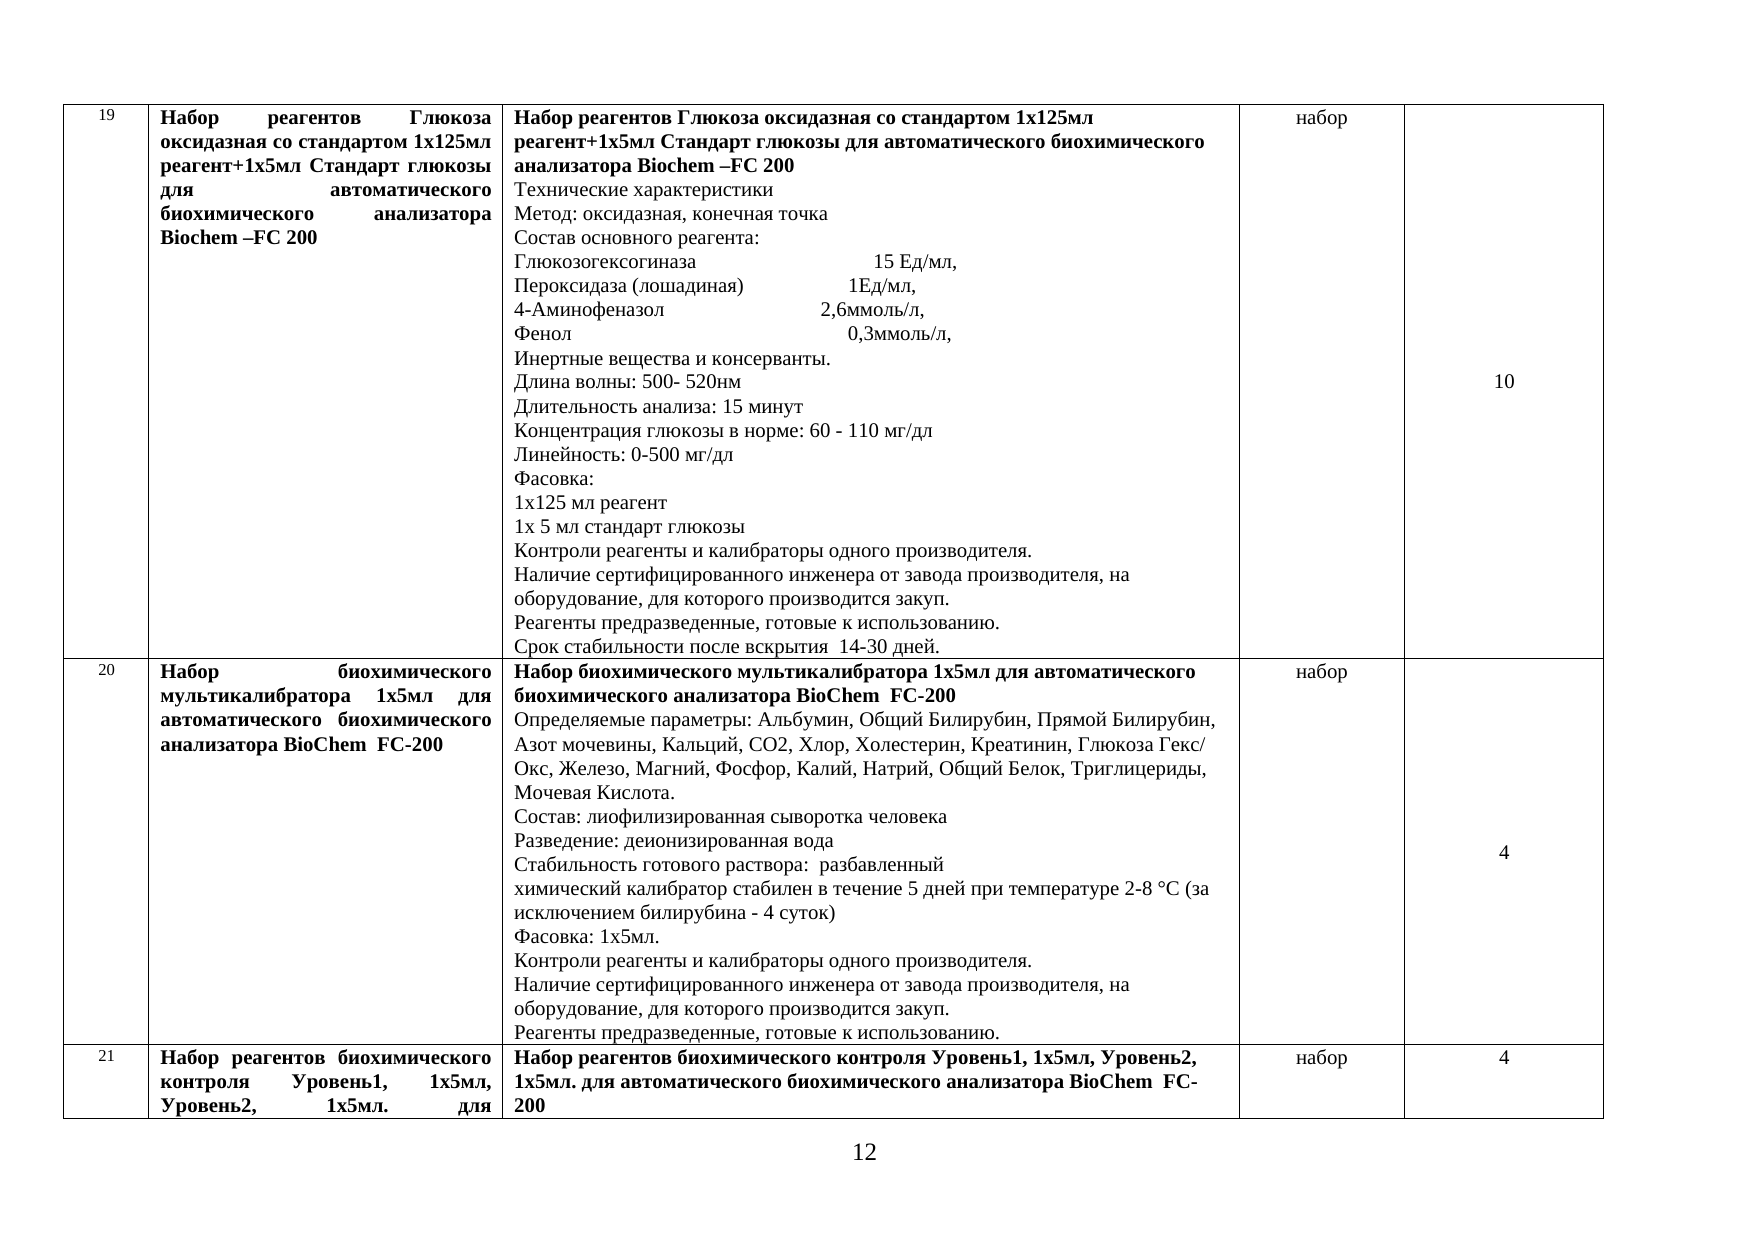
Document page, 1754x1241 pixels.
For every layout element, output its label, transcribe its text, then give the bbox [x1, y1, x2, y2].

table_cell 10 [1405, 105, 1603, 658]
table_cell Набор биохимического мультикалибратора 1x5мл для автоматического биохимического анализатора BioChem FC-200 [149, 659, 502, 1044]
table_cell 4 [1405, 1045, 1603, 1117]
table_cell Набор реагентов Глюкоза оксидазная со стандартом 1х125мл реагент+1х5мл Стандарт глюкозы для автоматического биохимического анализатора Biochem –FC 200 [149, 105, 502, 658]
table_cell набор [1240, 105, 1404, 658]
table_cell набор [1240, 1045, 1404, 1117]
table_cell 21 [64, 1045, 148, 1117]
table_cell 4 [1405, 659, 1603, 1044]
table_cell набор [1240, 659, 1404, 1044]
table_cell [149, 1045, 502, 1117]
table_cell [503, 1045, 1239, 1117]
table_cell 20 [64, 659, 148, 1044]
table_cell 19 [64, 105, 148, 658]
table_cell Набор биохимического мультикалибратора 1x5мл для автоматического биохимического анализатора BioChem FC-200 Определяемые параметры: Альбумин, Общий Билирубин, Прямой Билирубин, Азот мочевины, Кальций, CO2, Хлор, Холестерин, Креатинин, Глюкоза Гекс/ Окс, Железо, Магний, Фосфор, Калий, Натрий, Общий Белок, Триглицериды, Мочевая Кислота. Состав: лиофилизированная сыворотка человека Разведение: деионизированная вода Стабильность готового раствора: разбавленный химический калибратор стабилен в течение 5 дней при температуре 2-8 °С (за исключением билирубина - 4 суток) Фасовка: 1x5мл. Контроли реагенты и калибраторы одного производителя. Наличие сертифицированного инженера от завода производителя, на оборудование, для которого производится закуп. Реагенты предразведенные, готовые к использованию. [503, 659, 1239, 1044]
table_cell Набор реагентов Глюкоза оксидазная со стандартом 1х125мл реагент+1х5мл Стандарт глюкозы для автоматического биохимического анализатора Biochem –FC 200 Технические характеристики Метод: оксидазная, конечная точка Состав основного реагента: Глюкозогексогиназа 15 Ед/мл, Пероксидаза (лошадиная) 1Ед/мл, 4-Аминофеназол 2,6ммоль/л, Фенол 0,3ммоль/л, Инертные вещества и консерванты. Длина волны: 500- 520нм Длительность анализа: 15 минут Концентрация глюкозы в норме: 60 - 110 мг/дл Линейность: 0-500 мг/дл Фасовка: 1x125 мл реагент 1х 5 мл стандарт глюкозы Контроли реагенты и калибраторы одного производителя. Наличие сертифицированного инженера от завода производителя, на оборудование, для которого производится закуп. Реагенты предразведенные, готовые к использованию. Срок стабильности после вскрытия 14-30 дней. [503, 105, 1239, 658]
